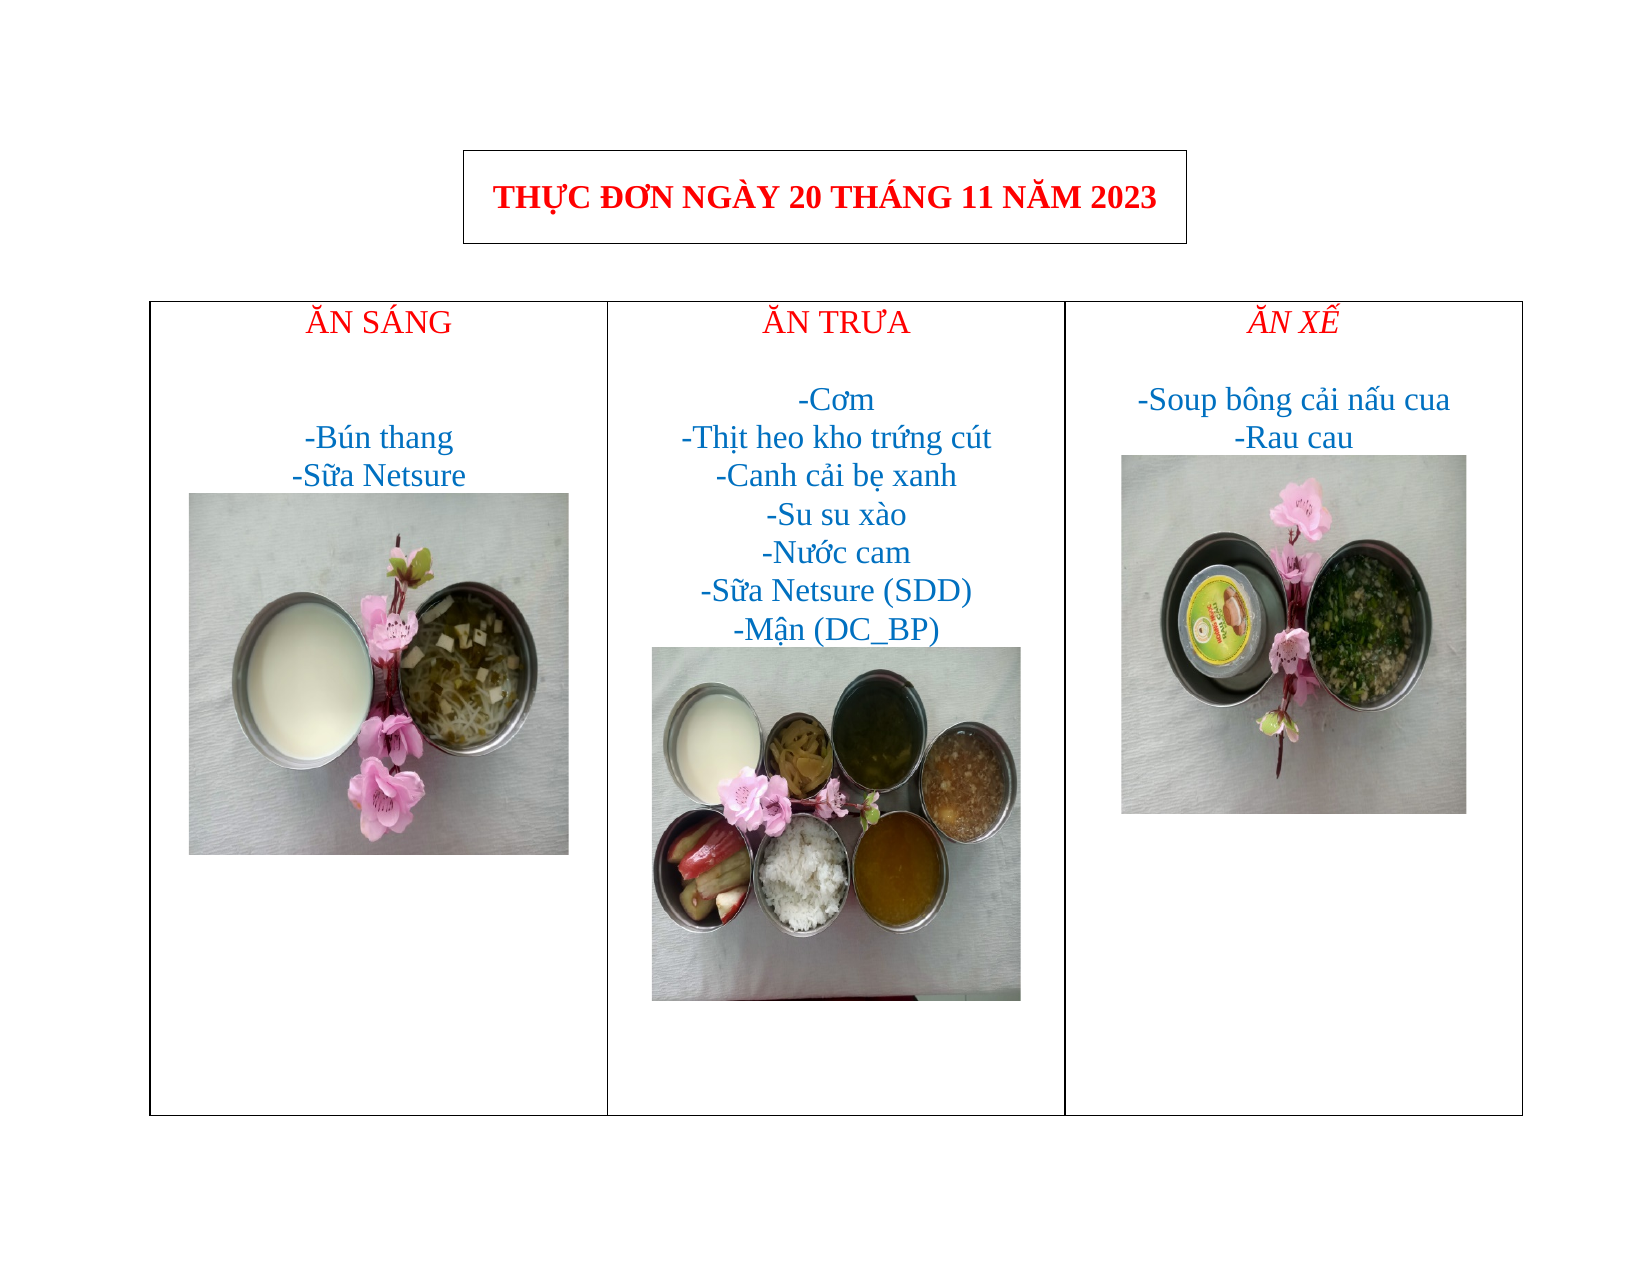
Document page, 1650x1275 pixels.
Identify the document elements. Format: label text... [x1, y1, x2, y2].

picture [188, 493, 569, 855]
picture [1121, 455, 1467, 814]
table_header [151, 302, 607, 1115]
picture [651, 647, 1021, 1001]
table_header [1066, 302, 1522, 1115]
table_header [608, 302, 1064, 1115]
table_header THỰC ĐƠN NGÀY 20 THÁNG 11 NĂM 2023 [464, 151, 1186, 243]
